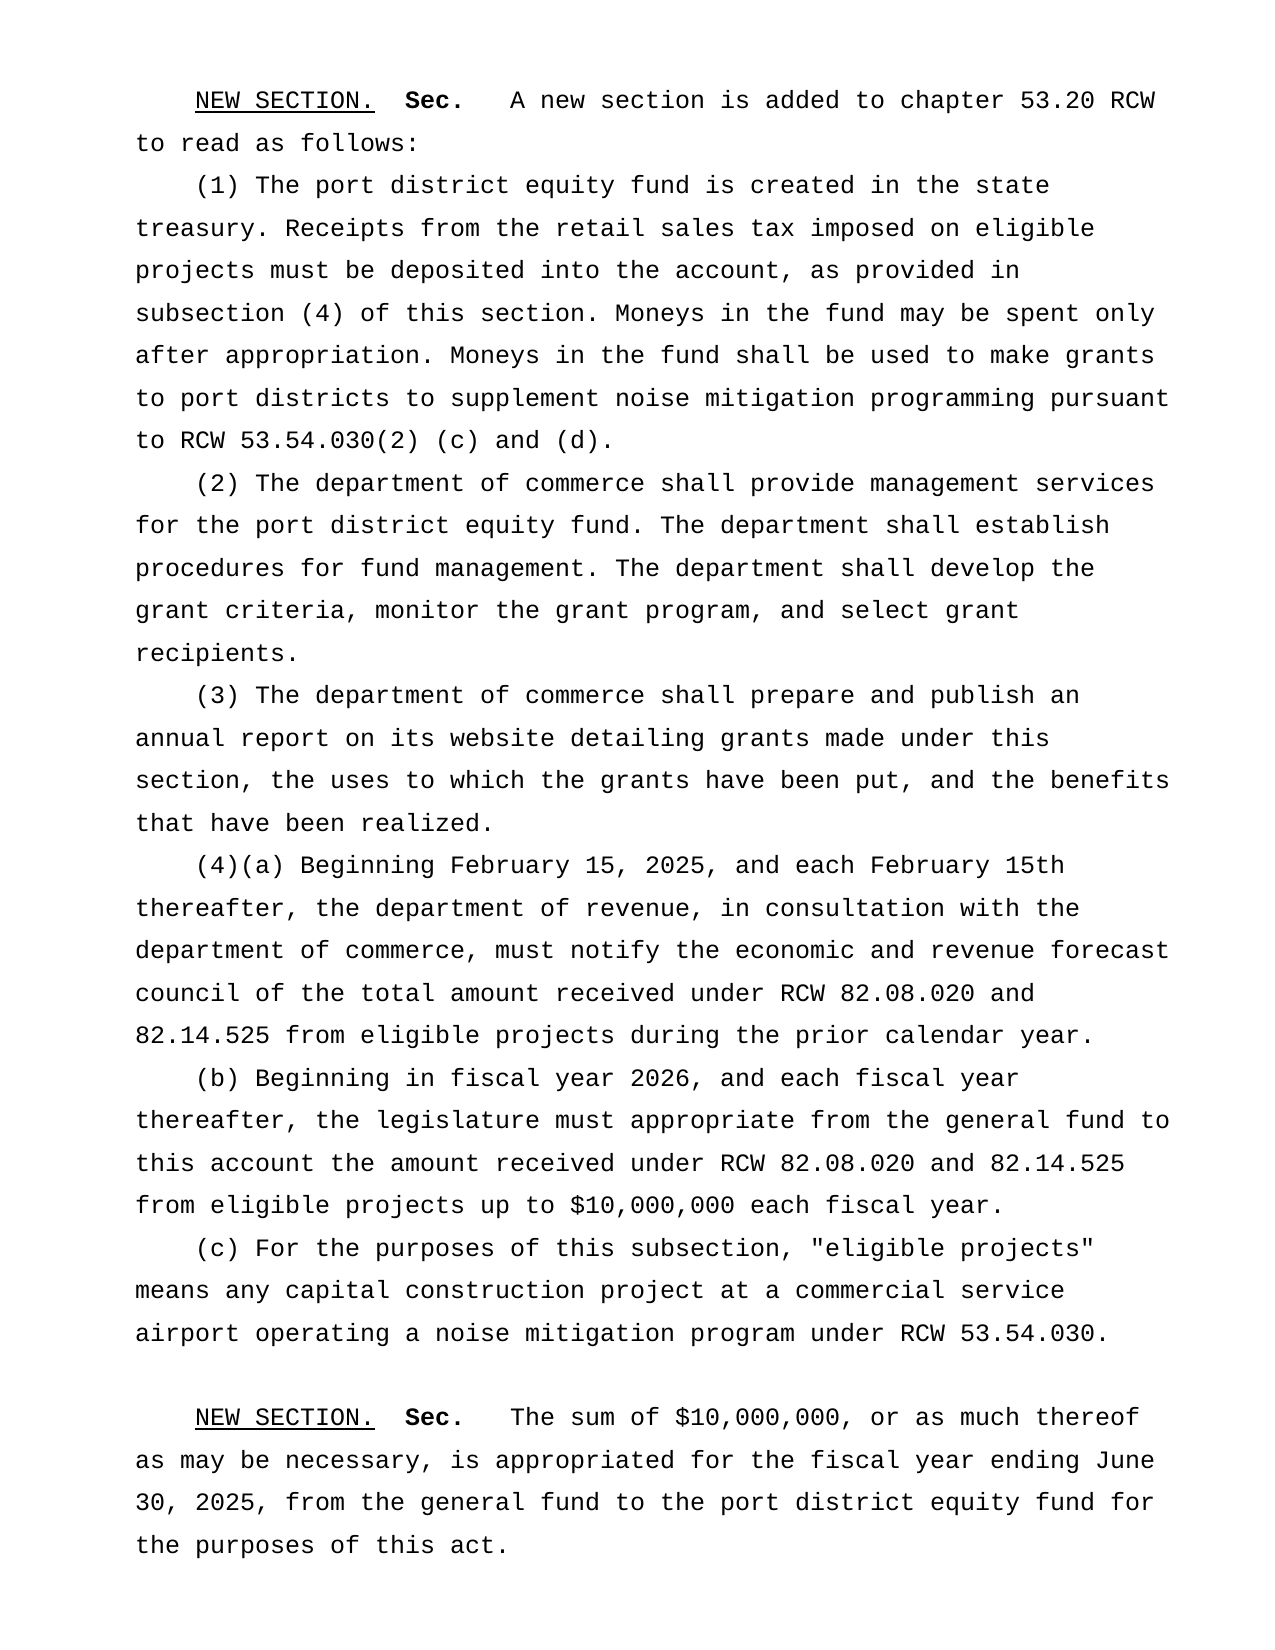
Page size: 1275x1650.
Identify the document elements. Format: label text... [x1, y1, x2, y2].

text (1) The port district equity fund is created in the state treasury. Receipts from the retail sales tax imposed on eligible projects must be deposited into the account, as provided in subsection (4) of this section. Moneys in the fund may be spent only after appropriation. Moneys in the fund shall be used to make grants to port districts to supplement noise mitigation programming pursuant to RCW 53.54.030(2) (c) and (d). [135, 160, 1170, 457]
text (3) The department of commerce shall prepare and publish an annual report on its website detailing grants made under this section, the uses to which the grants have been put, and the benefits that have been realized. [135, 670, 1170, 840]
text (2) The department of commerce shall provide management services for the port district equity fund. The department shall establish procedures for fund management. The department shall develop the grant criteria, monitor the grant program, and select grant recipients. [135, 457, 1170, 670]
text NEW SECTION. Sec. The sum of $10,000,000, or as much thereof as may be necessary, is appropriated for the fiscal year ending June 30, 2025, from the general fund to the port district equity fund for the purposes of this act. [135, 1392, 1170, 1562]
text (b) Beginning in fiscal year 2026, and each fiscal year thereafter, the legislature must appropriate from the general fund to this account the amount received under RCW 82.08.020 and 82.14.525 from eligible projects up to $10,000,000 each fiscal year. [135, 1052, 1170, 1222]
text (4)(a) Beginning February 15, 2025, and each February 15th thereafter, the department of revenue, in consultation with the department of commerce, must notify the economic and revenue forecast council of the total amount received under RCW 82.08.020 and 82.14.525 from eligible projects during the prior calendar year. [135, 840, 1170, 1052]
text (c) For the purposes of this subsection, "eligible projects" means any capital construction project at a commercial service airport operating a noise mitigation program under RCW 53.54.030. [135, 1222, 1170, 1350]
text NEW SECTION. Sec. A new section is added to chapter 53.20 RCW to read as follows: [135, 75, 1170, 160]
